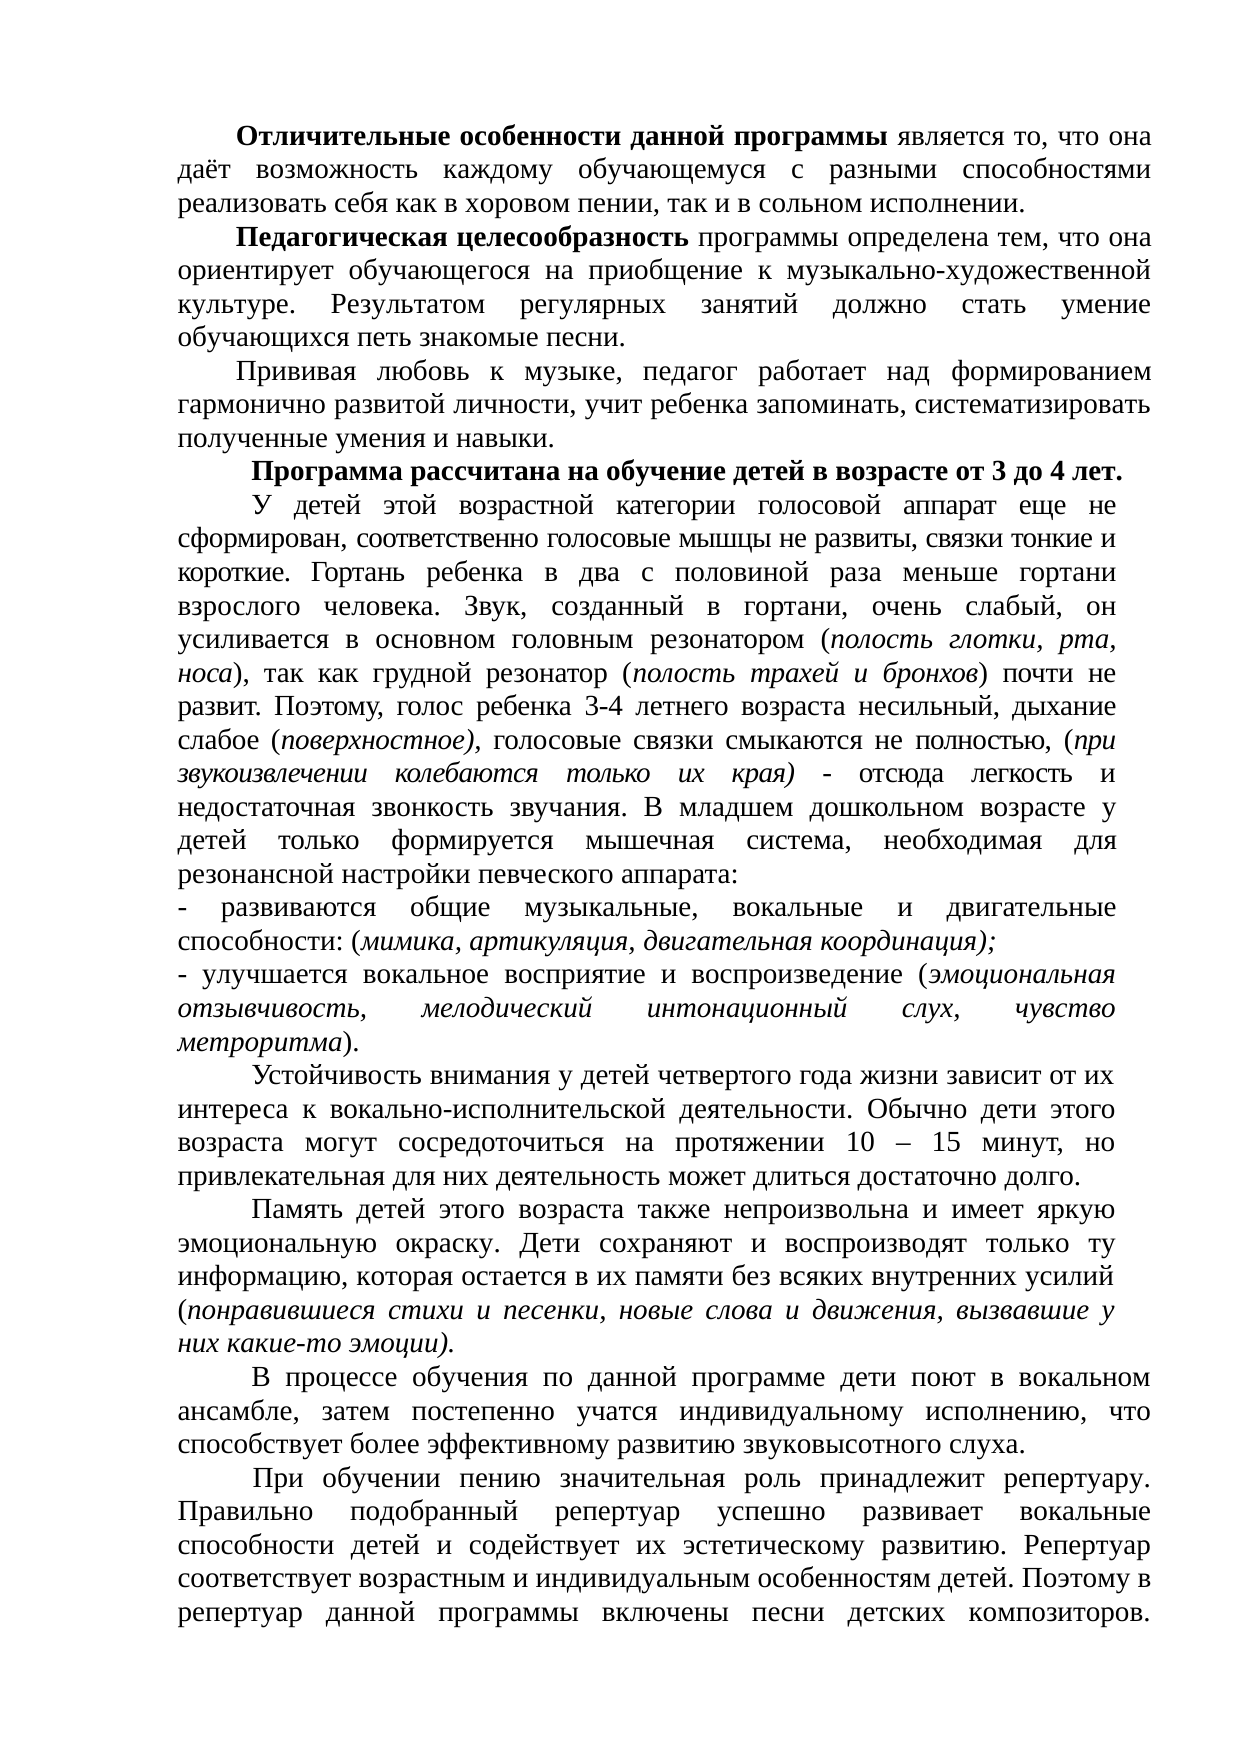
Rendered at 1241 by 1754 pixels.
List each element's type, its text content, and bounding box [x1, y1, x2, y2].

text Программа рассчитана на обучение детей в возрасте от 3 до 4 лет. [177, 453, 1152, 487]
text Прививая любовь к музыке, педагог работает над формированием гармонично развитой личности, учит ребенка запоминать, систематизировать полученные умения и навыки. [177, 353, 1152, 453]
text - развиваются общие музыкальные, вокальные и двигательные способности: (мимика, артикуляция, двигательная координация); [177, 889, 1117, 957]
text Устойчивость внимания у детей четвертого года жизни зависит от их интереса к вокально-исполнительской деятельности. Обычно дети этого возраста могут сосредоточиться на протяжении 10 – 15 минут, но привлекательная для них деятельность может длиться достаточно долго. [177, 1057, 1116, 1191]
text Отличительные особенности данной программы является то, что она даёт возможность каждому обучающемуся с разными способностями реализовать себя как в хоровом пении, так и в сольном исполнении. [177, 118, 1152, 219]
text У детей этой возрастной категории голосовой аппарат еще не сформирован, соответственно голосовые мышцы не развиты, связки тонкие и короткие. Гортань ребенка в два с половиной раза меньше гортани взрослого человека. Звук, созданный в гортани, очень слабый, он усиливается в основном головным резонатором (полость глотки, рта, носа), так как грудной резонатор (полость трахей и бронхов) почти не развит. Поэтому, голос ребенка 3-4 летнего возраста несильный, дыхание слабое (поверхностное), голосовые связки смыкаются не полностью, (при звукоизвлечении колебаются только их края) - отсюда легкость и недостаточная звонкость звучания. В младшем дошкольном возрасте у детей только формируется мышечная система, необходимая для резонансной настройки певческого аппарата: [177, 487, 1117, 889]
text В процессе обучения по данной программе дети поют в вокальном ансамбле, затем постепенно учатся индивидуальному исполнению, что способствует более эффективному развитию звуковысотного слуха. [177, 1359, 1152, 1460]
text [177, 1460, 1152, 1627]
text - улучшается вокальное восприятие и воспроизведение (эмоциональная отзывчивость, мелодический интонационный слух, чувство метроритма). [177, 957, 1116, 1057]
text Память детей этого возраста также непроизвольна и имеет яркую эмоциональную окраску. Дети сохраняют и воспроизводят только ту информацию, которая остается в их памяти без всяких внутренних усилий (понравившиеся стихи и песенки, новые слова и движения, вызвавшие у них какие-то эмоции). [177, 1191, 1115, 1359]
text Педагогическая целесообразность программы определена тем, что она ориентирует обучающегося на приобщение к музыкально-художественной культуре. Результатом регулярных занятий должно стать умение обучающихся петь знакомые песни. [177, 219, 1152, 353]
